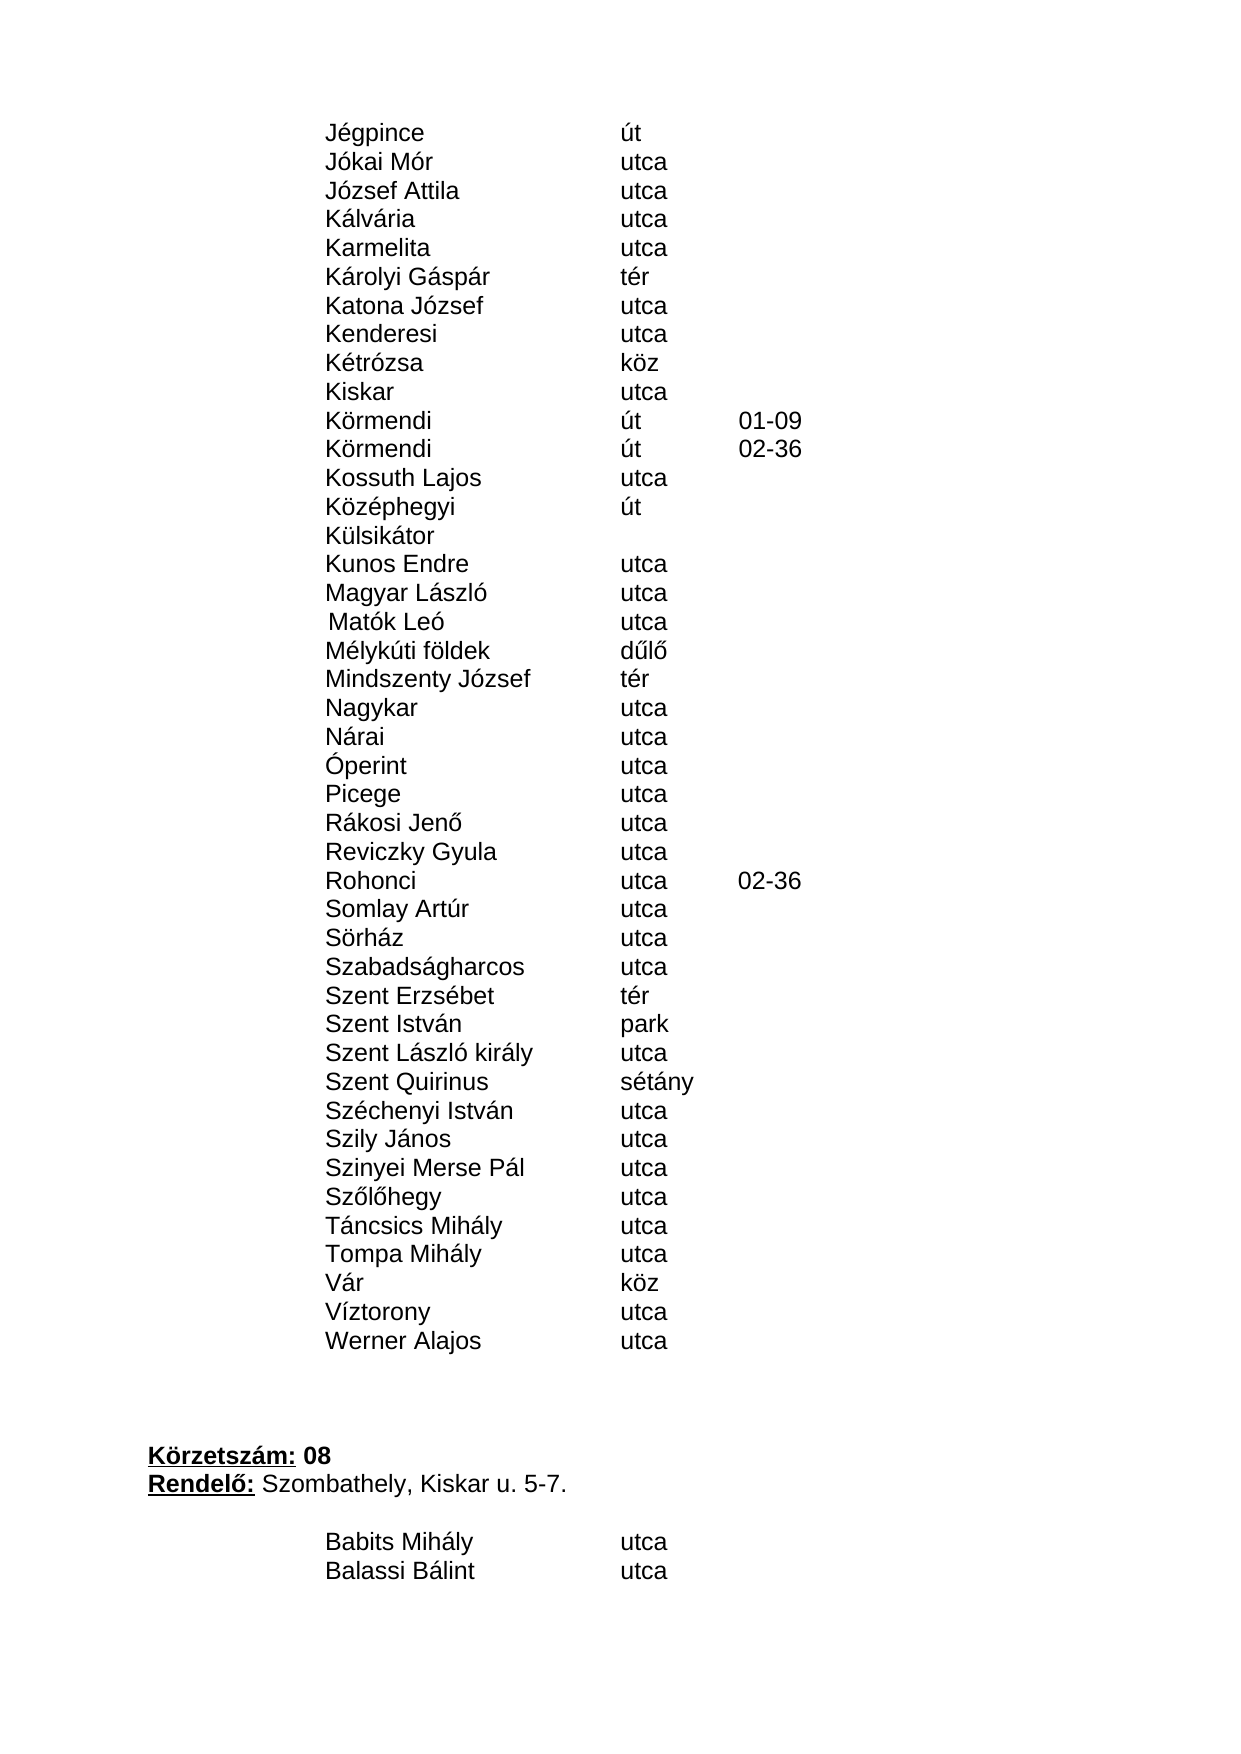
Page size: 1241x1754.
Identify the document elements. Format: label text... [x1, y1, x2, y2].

text Picege utca [148, 779, 1093, 808]
text Nagykar utca Nárai utca [148, 693, 1093, 751]
text Katona József utca [148, 291, 1093, 319]
text Szinyei Merse Pál utca [148, 1153, 1093, 1182]
text Kálvária utca [148, 204, 1093, 233]
text Sörház utca Szabadságharcos utca Szent Erzsébet tér [148, 923, 1093, 1009]
text Rendelő: Szombathely, Kiskar u. 5-7. [148, 1469, 1093, 1498]
text Szent László király utca Szent Quirinus sétány [148, 1038, 1093, 1096]
text Széchenyi István utca [148, 1096, 1093, 1124]
text Kiskar utca [148, 377, 1093, 406]
text Karmelita utca [148, 233, 1093, 262]
text Szily János utca [148, 1124, 1093, 1153]
text Mindszenty József tér [148, 664, 1093, 693]
text Matók Leó utca Mélykúti földek dűlő [148, 607, 1093, 664]
text Kétrózsa köz [148, 348, 1093, 377]
text Tompa Mihály utca Vár köz [148, 1239, 1093, 1297]
text Középhegyi út [148, 492, 1093, 521]
text Víztorony utca [148, 1297, 1093, 1326]
text Jókai Mór utca [148, 147, 1093, 176]
text József Attila utca [148, 176, 1093, 204]
text Károlyi Gáspár tér [148, 262, 1093, 291]
text Kossuth Lajos utca [148, 463, 1093, 492]
text Balassi Bálint utca [148, 1556, 1093, 1584]
text Körmendi út 02-36 [148, 434, 1093, 463]
text Magyar László utca [148, 578, 1093, 607]
text Táncsics Mihály utca [148, 1211, 1093, 1239]
text Werner Alajos utca [148, 1326, 1093, 1354]
text Rákosi Jenő utca Reviczky Gyula utca Rohonci utca 02-36 Somlay Artúr utca [148, 808, 1093, 923]
text Körmendi út 01-09 [148, 406, 1093, 434]
text Szőlőhegy utca [148, 1182, 1093, 1211]
text Kenderesi utca [148, 319, 1093, 348]
text Babits Mihály utca [148, 1527, 1093, 1556]
text Kunos Endre utca [148, 549, 1093, 578]
text Körzetszám: 08 [148, 1441, 1093, 1469]
text Szent István park [148, 1009, 1093, 1038]
text Óperint utca [148, 751, 1093, 779]
text Jégpince út [148, 118, 1093, 147]
text Külsikátor [148, 521, 1093, 549]
